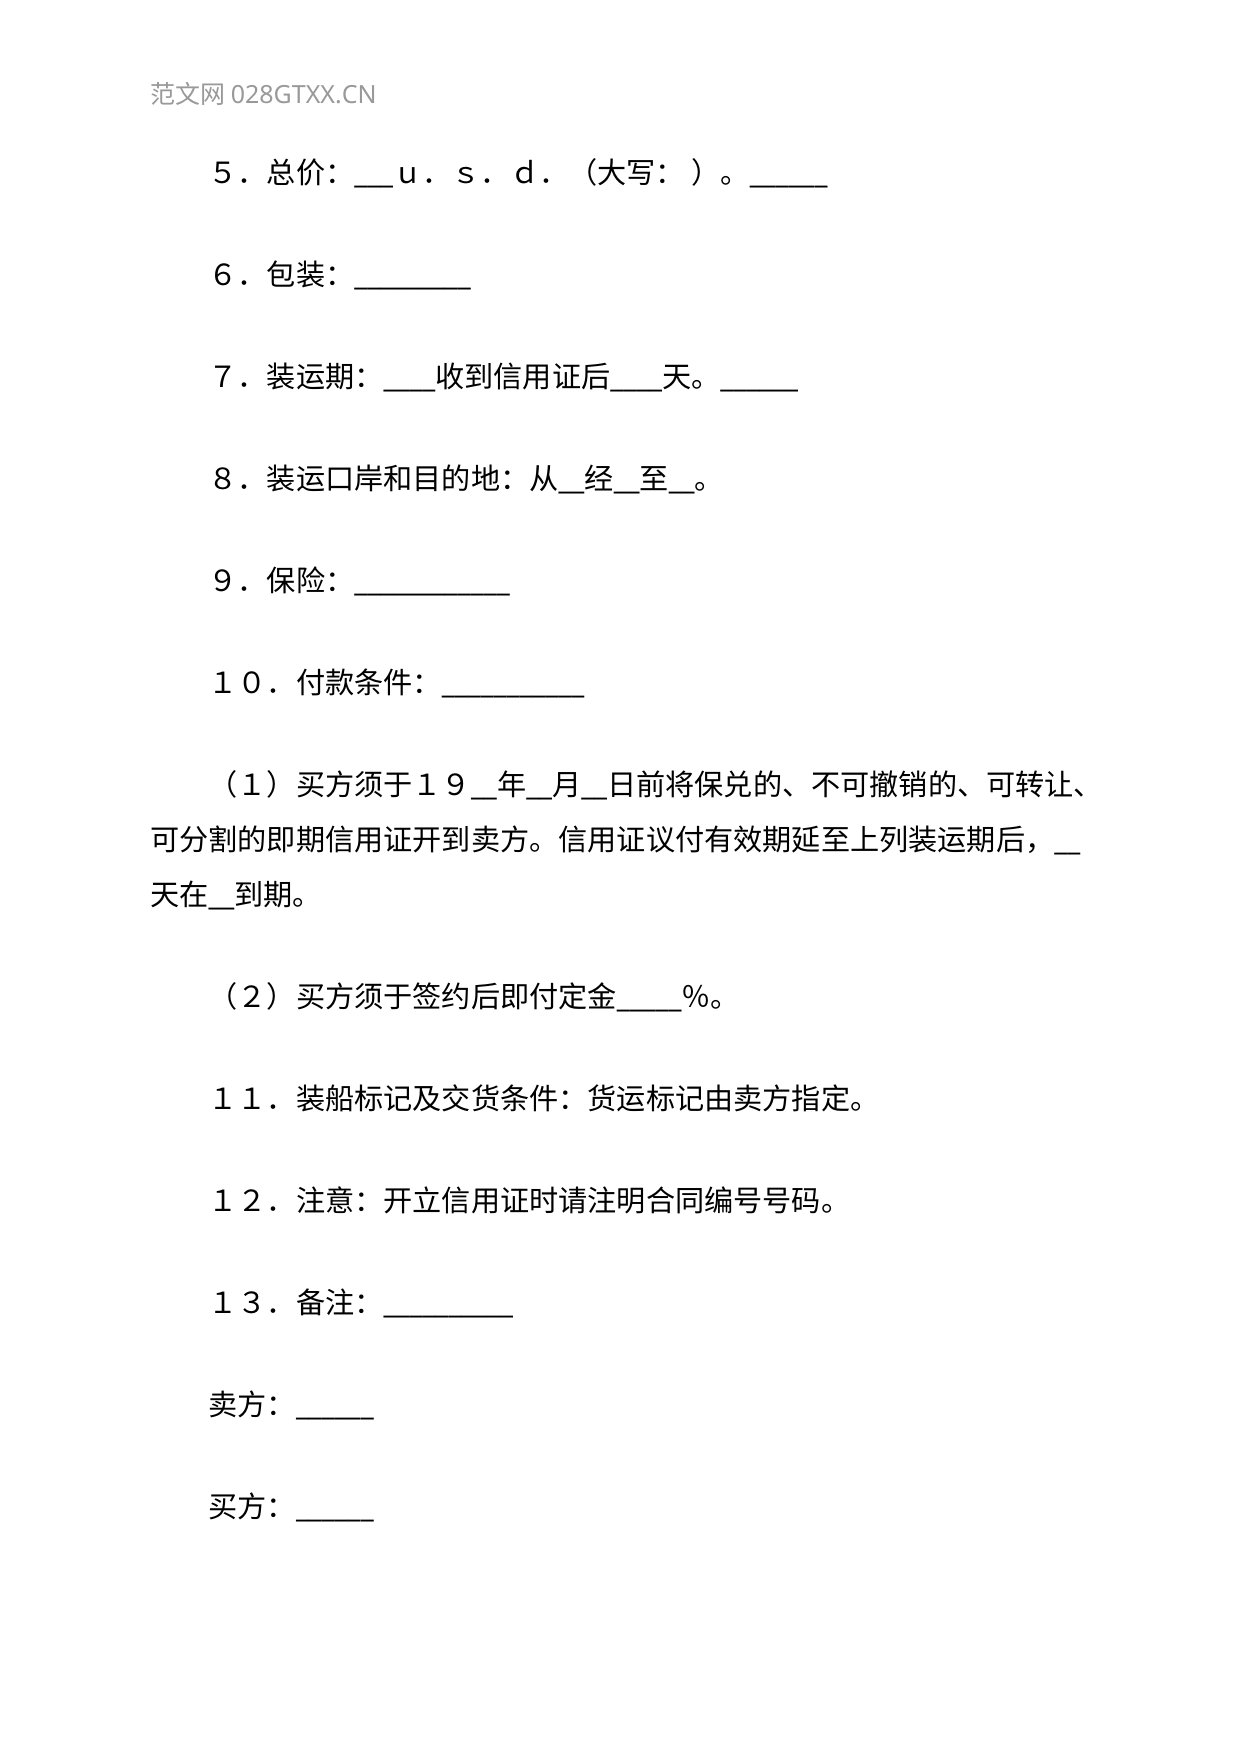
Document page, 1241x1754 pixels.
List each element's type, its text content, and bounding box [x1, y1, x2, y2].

text １２．注意：开立信用证时请注明合同编号号码。 [150, 1178, 1090, 1220]
text 买方：______ [150, 1483, 1090, 1526]
text ８．装运口岸和目的地：从__经__至__。 [150, 456, 1090, 498]
text ７．装运期：____收到信用证后____天。______ [150, 354, 1090, 396]
text 卖方：______ [150, 1381, 1090, 1424]
text ５．总价：___ｕ．ｓ．ｄ．（大写： ）。______ [150, 150, 1090, 192]
text （２）买方须于签约后即付定金_____％。 [150, 974, 1090, 1016]
text ９．保险：____________ [150, 558, 1090, 600]
text （１）买方须于１９__年__月__日前将保兑的、不可撤销的、可转让、可分割的即期信用证开到卖方。信用证议付有效期延至上列装运期后，__天在__到期。 [150, 762, 1090, 914]
text ６．包装：_________ [150, 252, 1090, 294]
text １０．付款条件：___________ [150, 660, 1090, 702]
text １３．备注：__________ [150, 1279, 1090, 1322]
text １１．装船标记及交货条件：货运标记由卖方指定。 [150, 1076, 1090, 1118]
